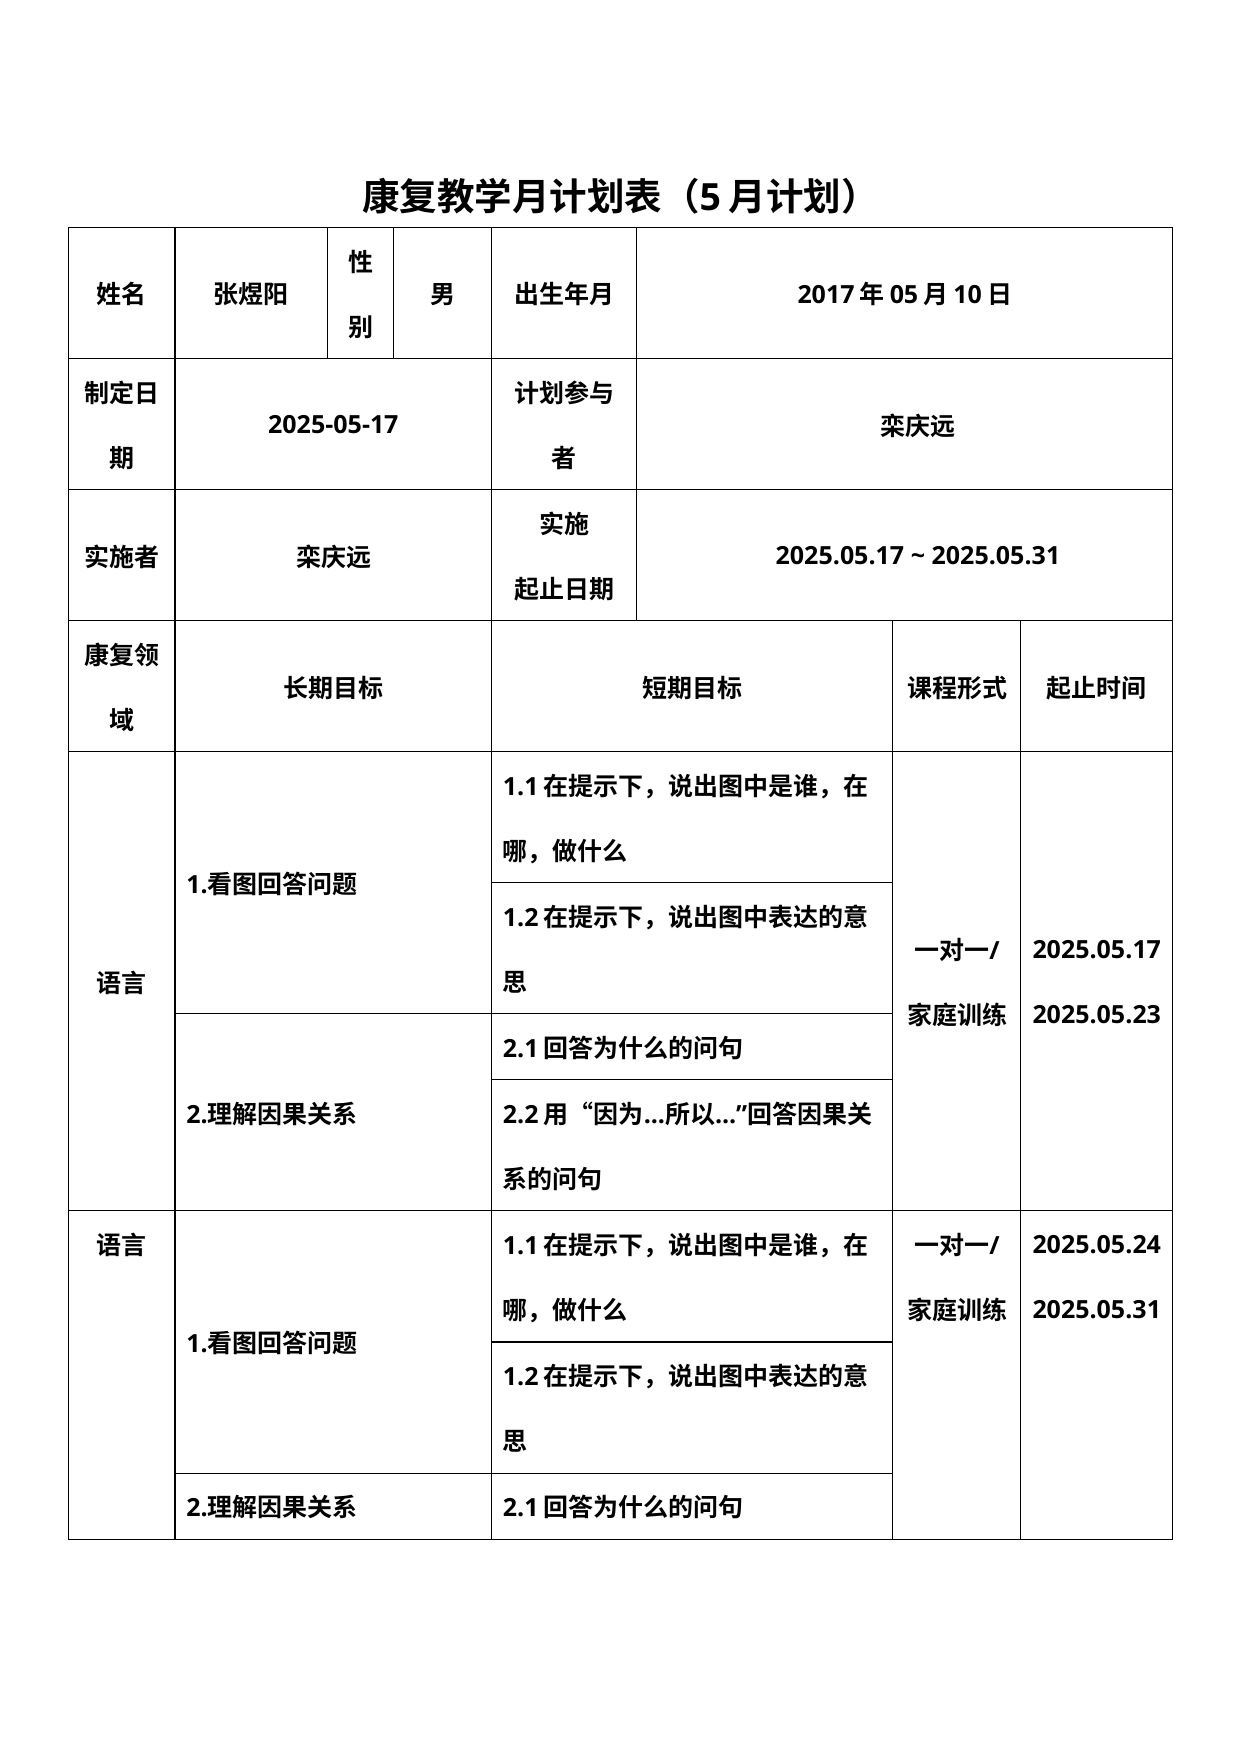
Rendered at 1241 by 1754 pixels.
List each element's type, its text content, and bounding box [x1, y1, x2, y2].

table_header 性别 [328, 228, 393, 358]
table_header 张煜阳 [176, 228, 327, 358]
table_cell 1.2在提示下，说出图中表达的意思 [492, 883, 892, 1013]
table_cell 1.1在提示下，说出图中是谁，在哪，做什么 [492, 1211, 892, 1341]
table_cell 2.1回答为什么的问句 [492, 1474, 892, 1538]
table_cell 栾庆远 [176, 490, 491, 620]
table_cell 语言 [69, 1211, 174, 1538]
table_cell 一对一/家庭训练 [893, 1211, 1020, 1538]
table_cell 2.1回答为什么的问句 [492, 1014, 892, 1079]
table_cell 2.理解因果关系 [176, 1014, 491, 1210]
table_header 2017年05月10日 [637, 228, 1172, 358]
table_header 出生年月 [492, 228, 636, 358]
table_header 男 [394, 228, 491, 358]
table_cell 2025.05.17 2025.05.23 [1021, 752, 1172, 1210]
table_header 姓名 [69, 228, 174, 358]
table_cell 语言 [69, 752, 174, 1210]
table_cell 长期目标 [176, 621, 491, 751]
text 康复教学月计划表（5月计划） [187, 162, 1053, 227]
table_cell 2.2用“因为...所以...”回答因果关系的问句 [492, 1080, 892, 1210]
table_cell 起止时间 [1021, 621, 1172, 751]
table_cell 栾庆远 [637, 359, 1172, 489]
table_cell 2025.05.24 2025.05.31 [1021, 1211, 1172, 1538]
table_cell 2.理解因果关系 [176, 1474, 491, 1538]
table_cell 2025.05.17 ~ 2025.05.31 [637, 490, 1172, 620]
table_cell 制定日期 [69, 359, 174, 489]
table_cell 短期目标 [492, 621, 892, 751]
table_cell 一对一/家庭训练 [893, 752, 1020, 1210]
table_cell 1.看图回答问题 [176, 752, 491, 1013]
table_cell 实施者 [69, 490, 174, 620]
table_cell 计划参与者 [492, 359, 636, 489]
table_cell 康复领域 [69, 621, 174, 751]
table_cell 1.1在提示下，说出图中是谁，在哪，做什么 [492, 752, 892, 882]
table_cell 实施 起止日期 [492, 490, 636, 620]
table_cell 课程形式 [893, 621, 1020, 751]
table_cell 1.看图回答问题 [176, 1211, 491, 1472]
table_cell 1.2在提示下，说出图中表达的意思 [492, 1343, 892, 1472]
table_cell 2025-05-17 [176, 359, 491, 489]
